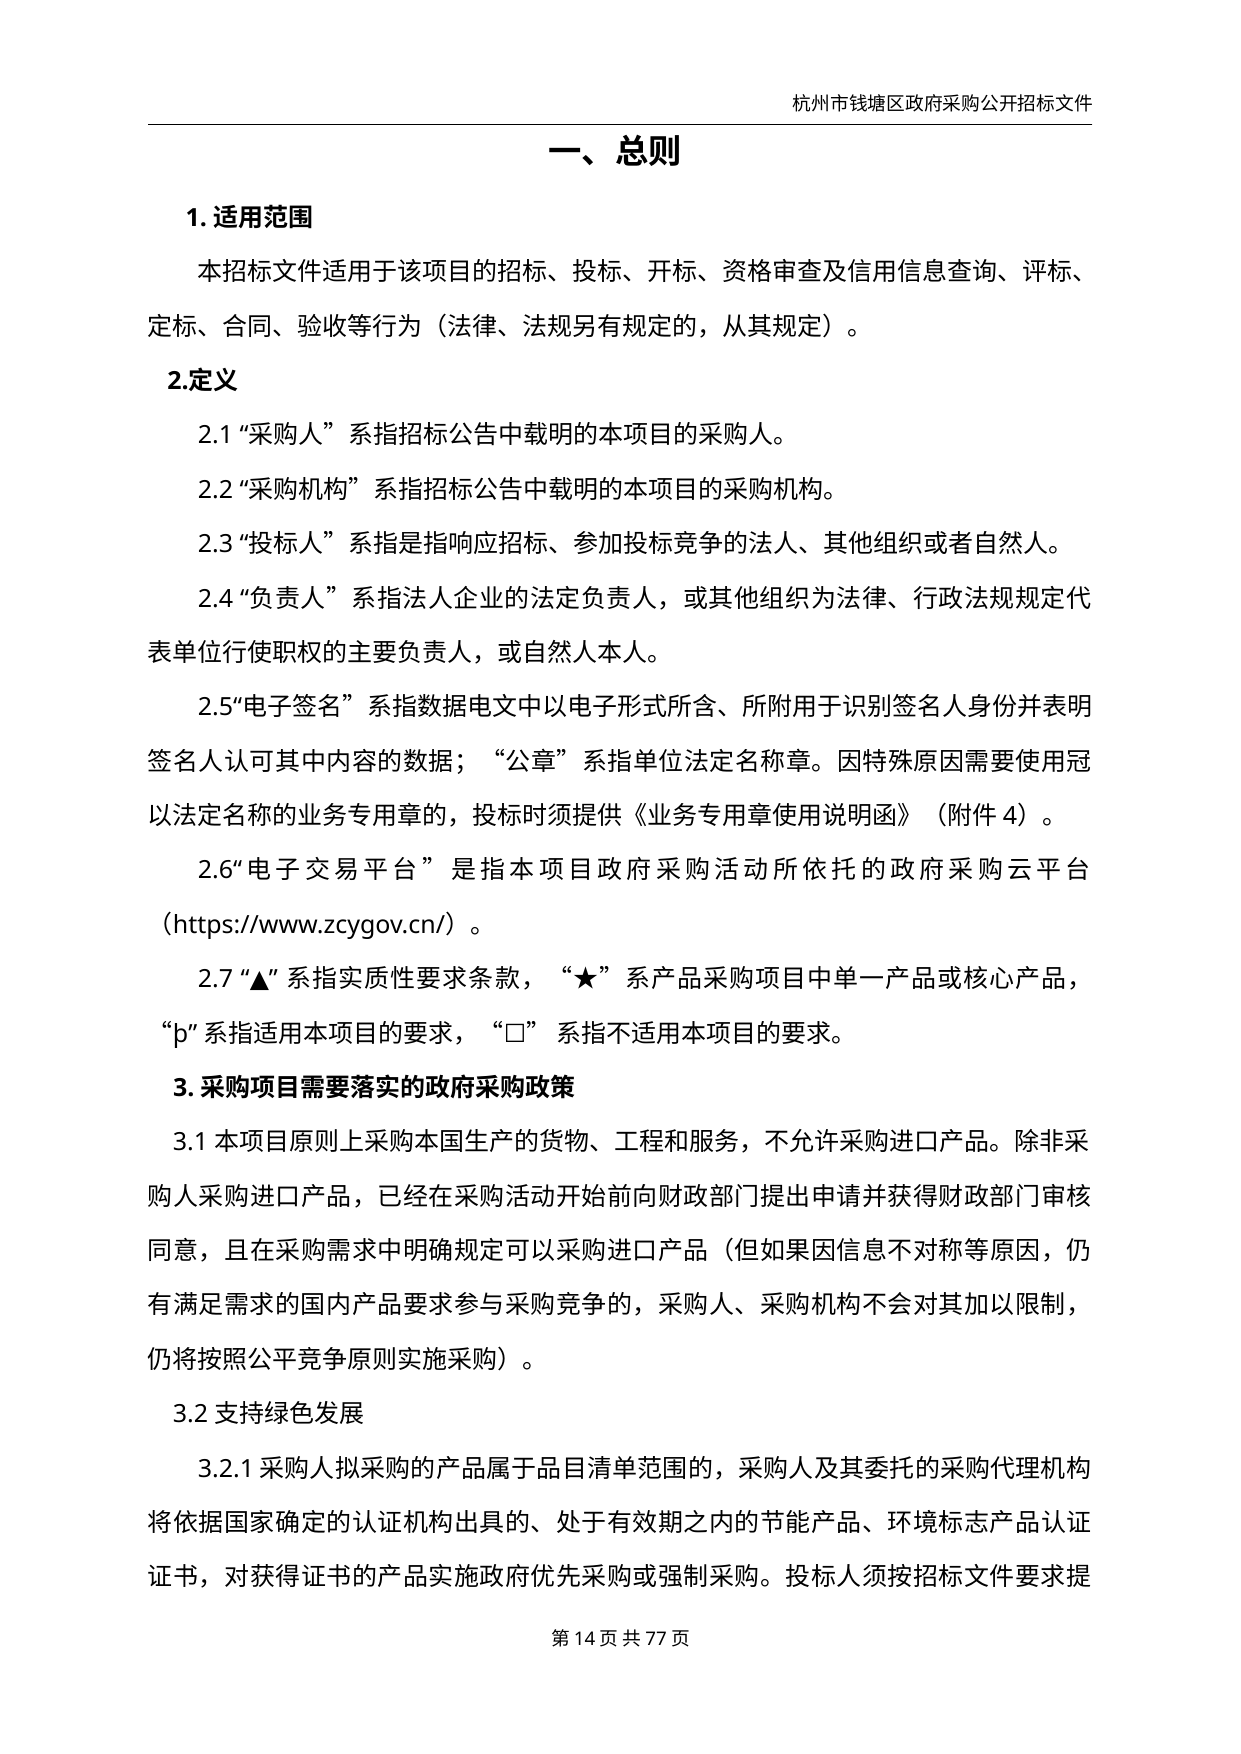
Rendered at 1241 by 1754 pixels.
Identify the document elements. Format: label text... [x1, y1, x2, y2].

text 本招标文件适用于该项目的招标、投标、开标、资格审查及信用信息查询、评标、定标、合同、验收等行为（法律、法规另有规定的，从其规定）。 [148, 252, 1092, 342]
text 3.2 支持绿色发展 [148, 1394, 1092, 1430]
text 2.6“电子交易平台”是指本项目政府采购活动所依托的政府采购云平台（https://www.zcygov.cn/）。 [148, 850, 1092, 941]
text 2.定义 [148, 361, 1092, 397]
text 2.1 “采购人”系指招标公告中载明的本项目的采购人。 [148, 415, 1092, 451]
text 2.3 “投标人”系指是指响应招标、参加投标竞争的法人、其他组织或者自然人。 [148, 524, 1092, 560]
text 2.5“电子签名”系指数据电文中以电子形式所含、所附用于识别签名人身份并表明签名人认可其中内容的数据；“公章”系指单位法定名称章。因特殊原因需要使用冠以法定名称的业务专用章的，投标时须提供《业务专用章使用说明函》（附件4）。 [148, 687, 1092, 832]
text 1. 适用范围 [148, 197, 1092, 234]
text 一、总则 [148, 125, 1092, 173]
text 3.1 本项目原则上采购本国生产的货物、工程和服务，不允许采购进口产品。除非采购人采购进口产品，已经在采购活动开始前向财政部门提出申请并获得财政部门审核同意，且在采购需求中明确规定可以采购进口产品（但如果因信息不对称等原因，仍有满足需求的国内产品要求参与采购竞争的，采购人、采购机构不会对其加以限制，仍将按照公平竞争原则实施采购）。 [148, 1122, 1092, 1376]
text 2.7 “▲” 系指实质性要求条款，“★”系产品采购项目中单一产品或核心产品，“” 系指适用本项目的要求，“” 系指不适用本项目的要求。 [148, 959, 1092, 1049]
text 2.2 “采购机构”系指招标公告中载明的本项目的采购机构。 [148, 469, 1092, 506]
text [148, 1448, 1092, 1593]
text 3. 采购项目需要落实的政府采购政策 [148, 1067, 1092, 1104]
text 2.4 “负责人”系指法人企业的法定负责人，或其他组织为法律、行政法规规定代表单位行使职权的主要负责人，或自然人本人。 [148, 578, 1092, 669]
